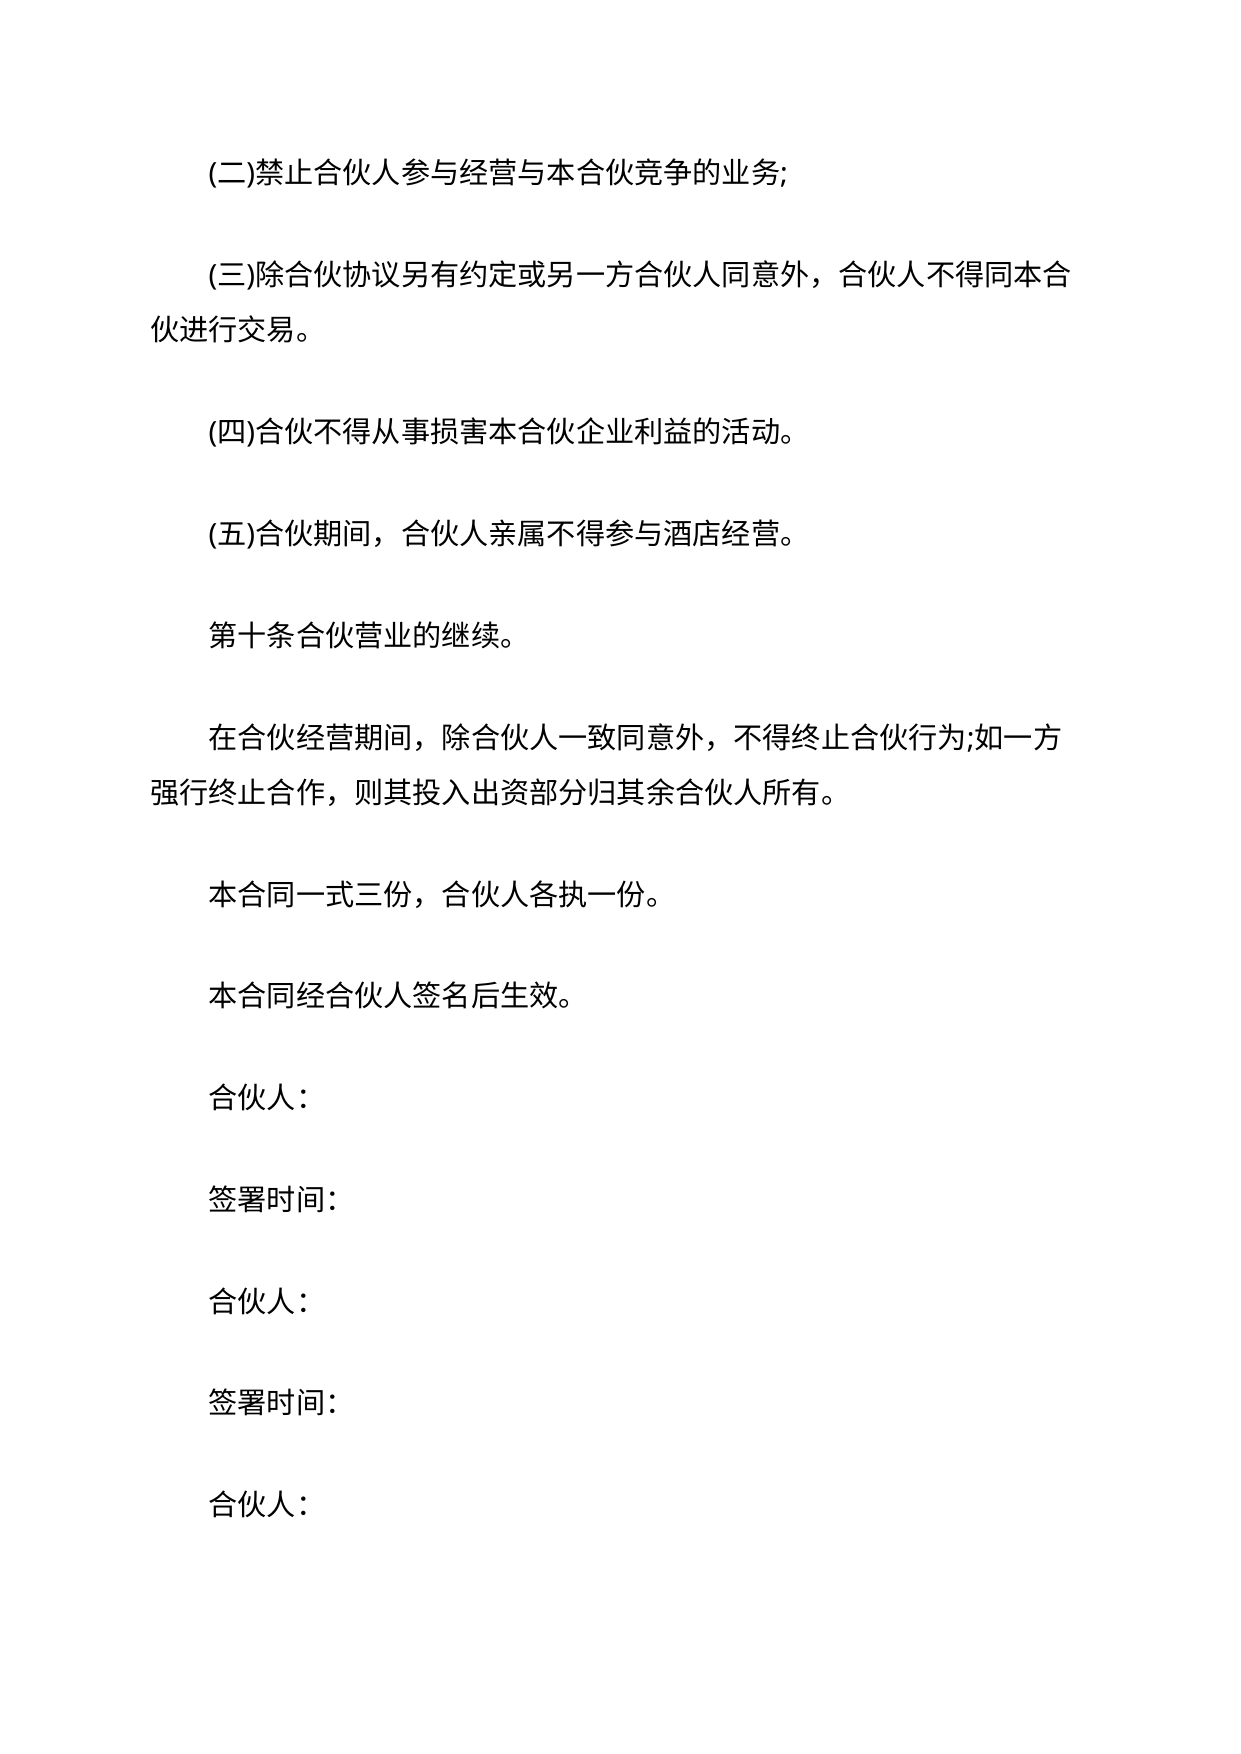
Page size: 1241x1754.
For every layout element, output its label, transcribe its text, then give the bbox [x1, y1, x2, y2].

text (三)除合伙协议另有约定或另一方合伙人同意外，合伙人不得同本合伙进行交易。 [150, 252, 1090, 349]
text 签署时间： [150, 1177, 1090, 1219]
text 本合同经合伙人签名后生效。 [150, 973, 1090, 1015]
text 签署时间： [150, 1380, 1090, 1422]
text (二)禁止合伙人参与经营与本合伙竞争的业务; [150, 150, 1090, 192]
text 在合伙经营期间，除合伙人一致同意外，不得终止合伙行为;如一方强行终止合作，则其投入出资部分归其余合伙人所有。 [150, 714, 1090, 812]
text 合伙人： [150, 1075, 1090, 1117]
text 第十条合伙营业的继续。 [150, 613, 1090, 655]
text 合伙人： [150, 1482, 1090, 1524]
text 本合同一式三份，合伙人各执一份。 [150, 871, 1090, 913]
text (五)合伙期间，合伙人亲属不得参与酒店经营。 [150, 511, 1090, 553]
text 合伙人： [150, 1278, 1090, 1321]
text (四)合伙不得从事损害本合伙企业利益的活动。 [150, 409, 1090, 451]
